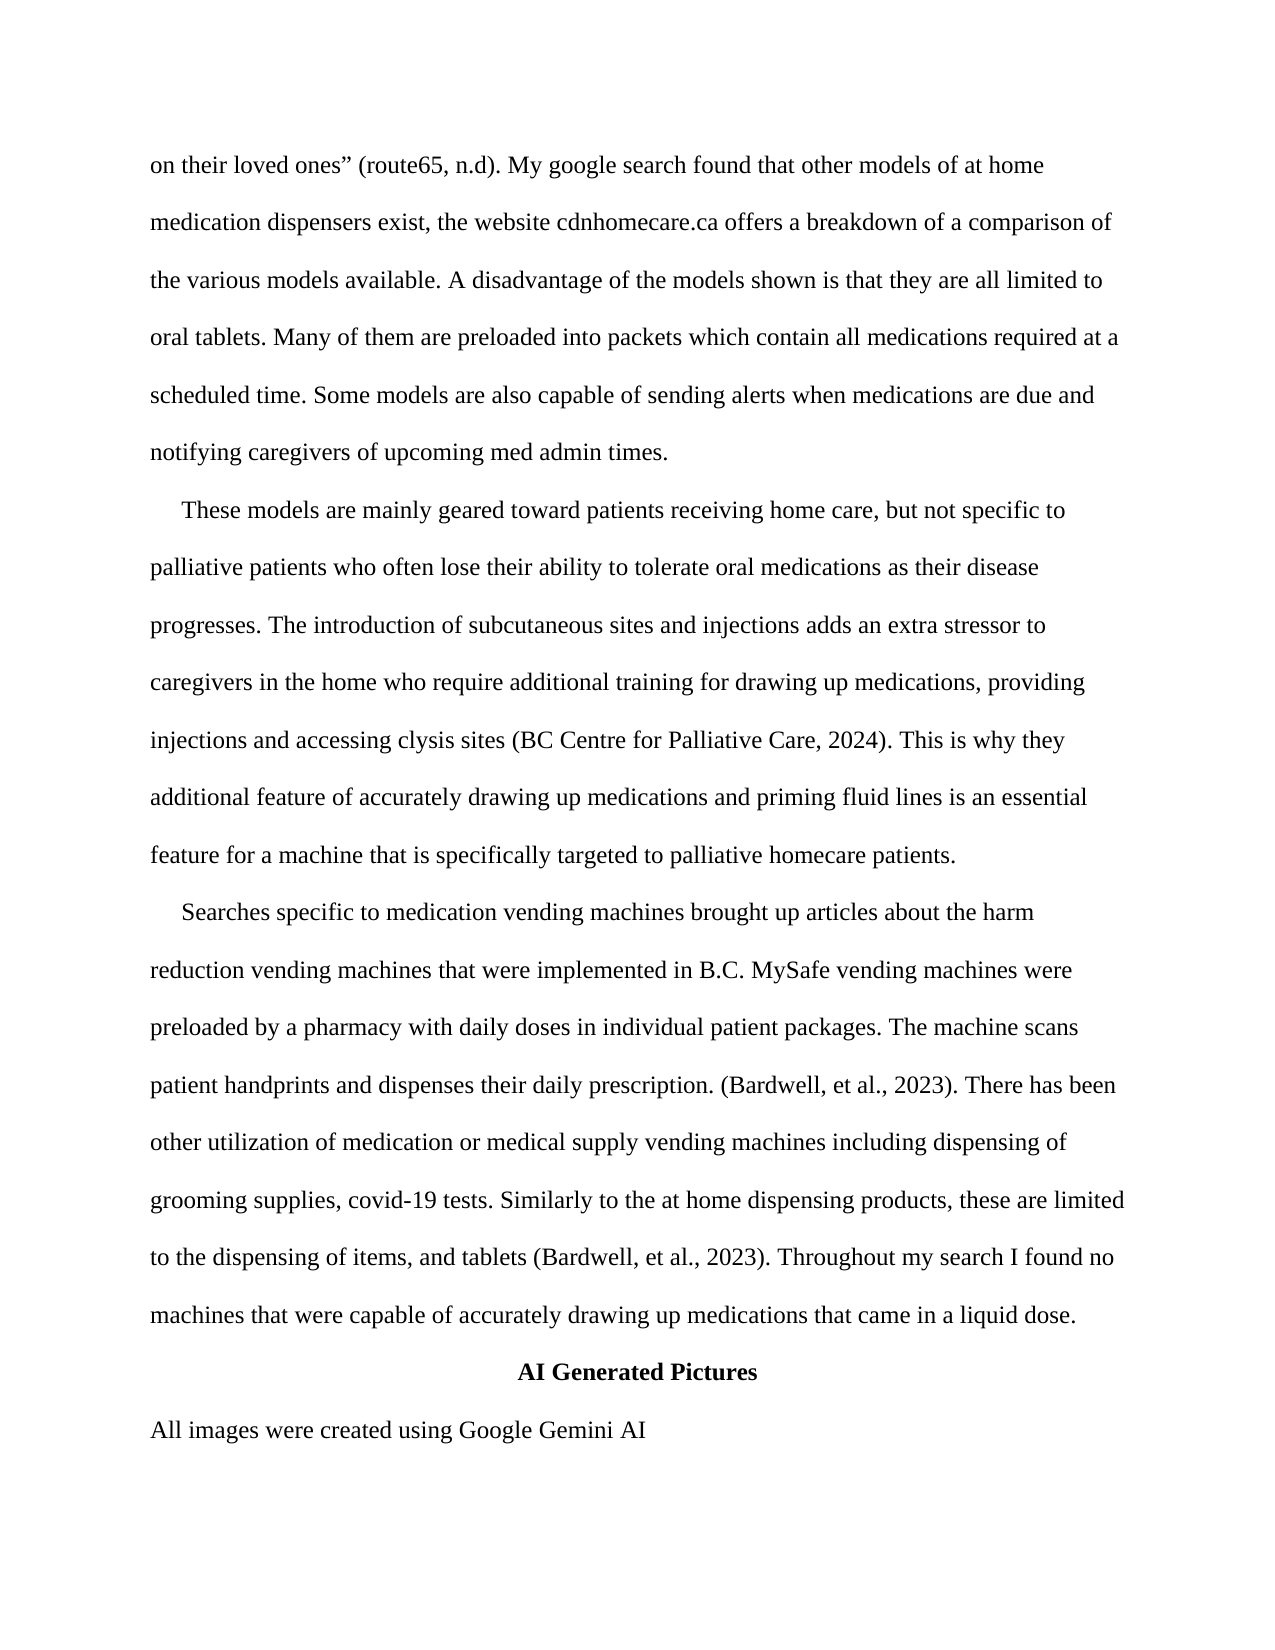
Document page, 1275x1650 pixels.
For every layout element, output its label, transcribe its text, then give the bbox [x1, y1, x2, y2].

text All images were created using Google Gemini AI [150, 1415, 1125, 1444]
text These models are mainly geared toward patients receiving home care, but not specific to palliative patients who often lose their ability to tolerate oral medications as their disease progresses. The introduction of subcutaneous sites and injections adds an extra stressor to caregivers in the home who require additional training for drawing up medications, providing injections and accessing clysis sites (BC Centre for Palliative Care, 2024). This is why they additional feature of accurately drawing up medications and priming fluid lines is an essential feature for a machine that is specifically targeted to palliative homecare patients. [150, 495, 1125, 869]
text AI Generated Pictures [150, 1357, 1125, 1386]
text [150, 150, 1125, 466]
text Searches specific to medication vending machines brought up articles about the harm reduction vending machines that were implemented in B.C. MySafe vending machines were preloaded by a pharmacy with daily doses in individual patient packages. The machine scans patient handprints and dispenses their daily prescription. (Bardwell, et al., 2023). There has been other utilization of medication or medical supply vending machines including dispensing of grooming supplies, covid-19 tests. Similarly to the at home dispensing products, these are limited to the dispensing of items, and tablets (Bardwell, et al., 2023). Throughout my search I found no machines that were capable of accurately drawing up medications that came in a liquid dose. [150, 897, 1125, 1329]
